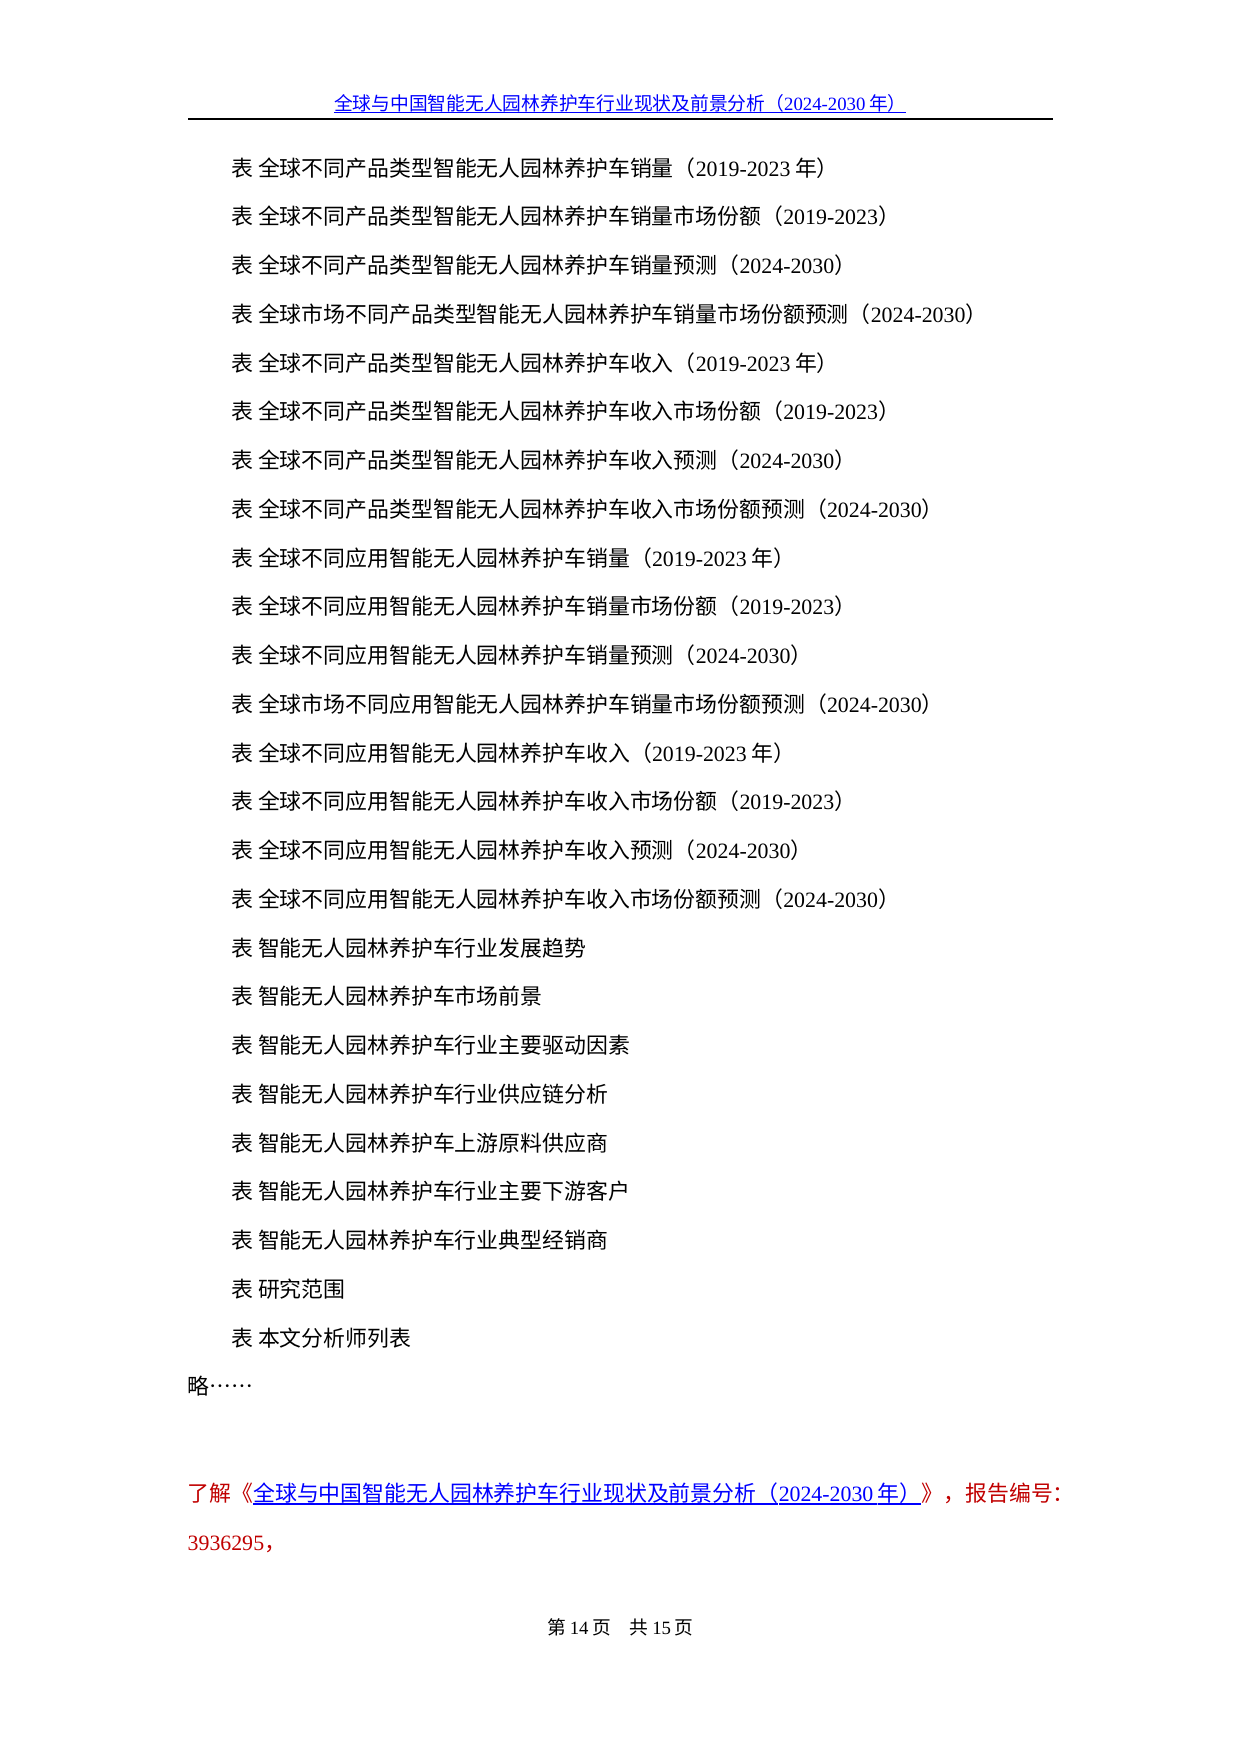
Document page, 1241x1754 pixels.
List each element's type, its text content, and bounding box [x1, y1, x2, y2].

text 了解《全球与中国智能无人园林养护车行业现状及前景分析（2024-2030年）》，报告编号：3936295， [187, 1475, 1053, 1557]
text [187, 150, 1053, 1401]
